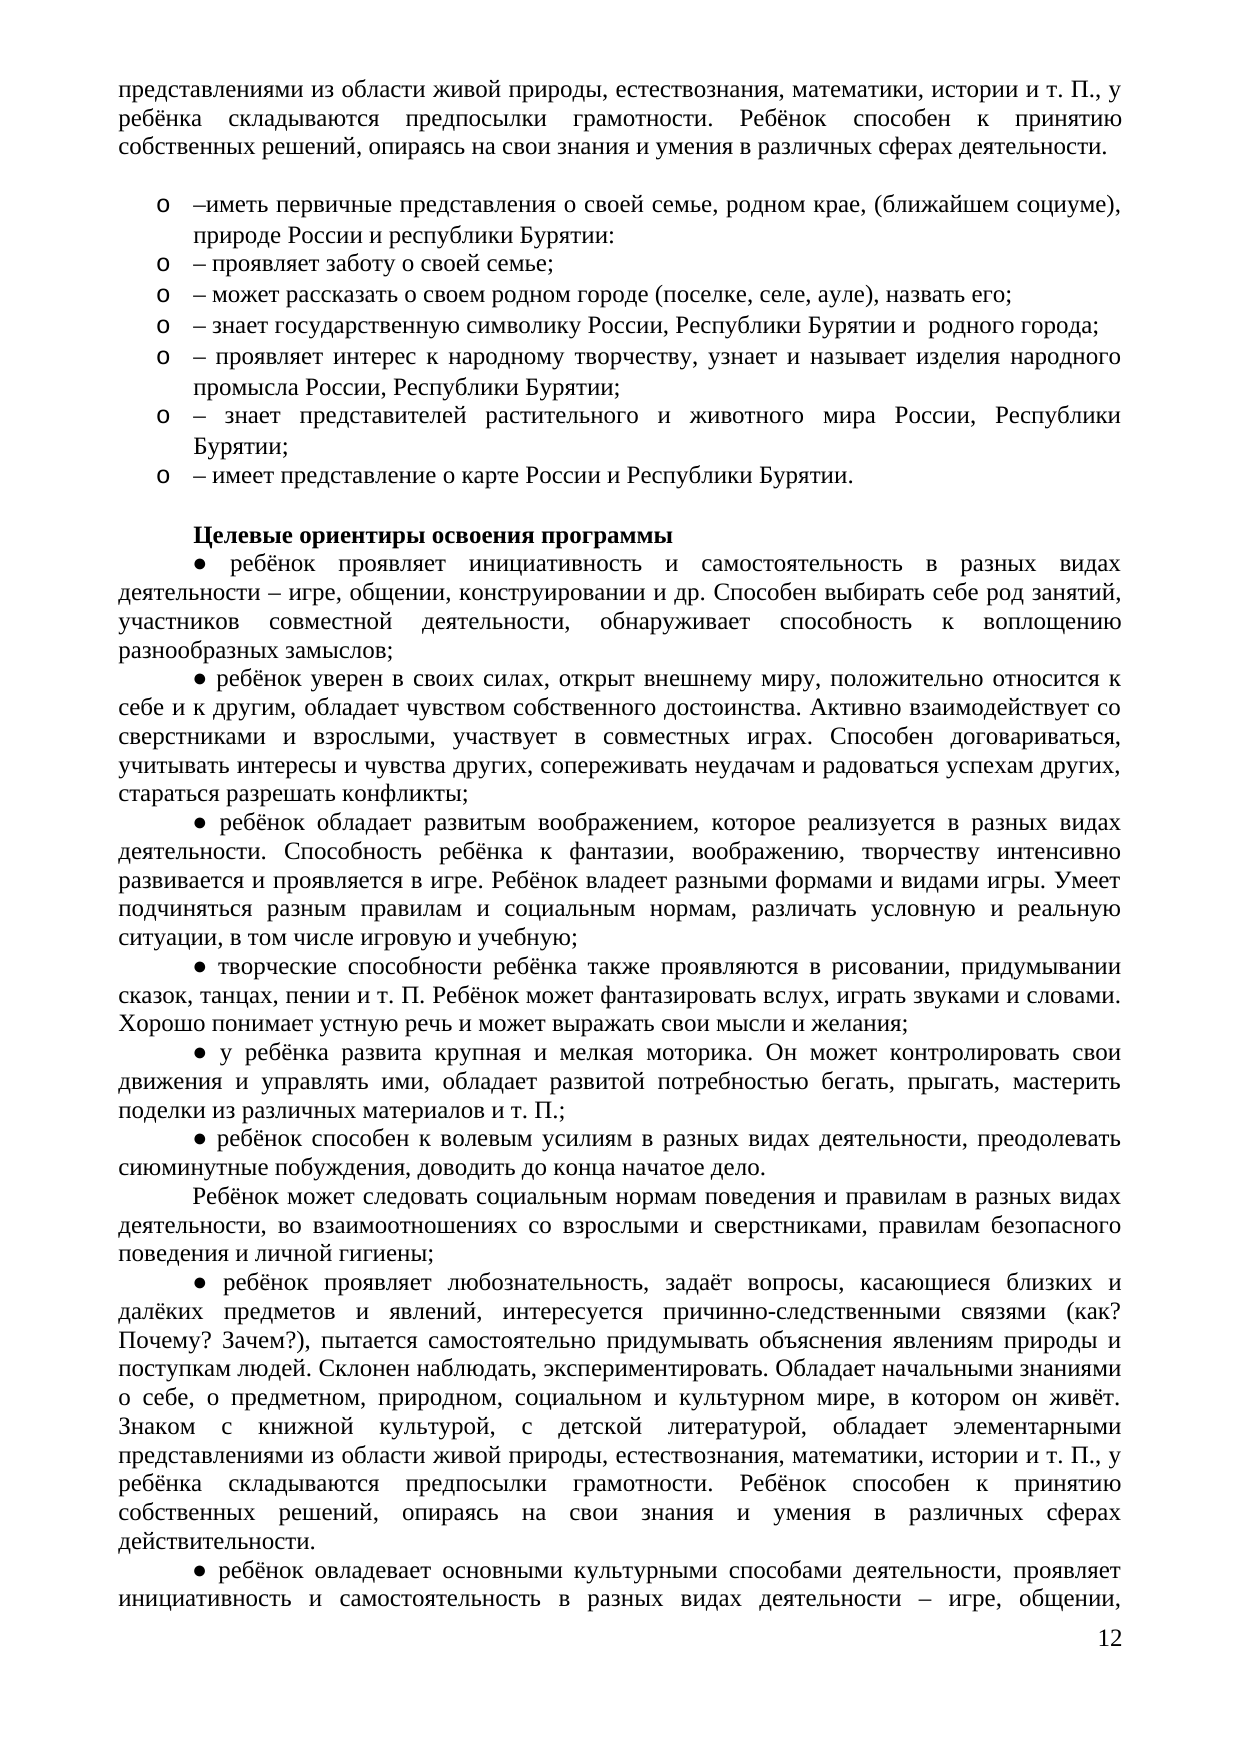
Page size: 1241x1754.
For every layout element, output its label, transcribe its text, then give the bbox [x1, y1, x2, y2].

list – проявляет заботу о своей семье; [156, 248, 1122, 279]
list ● ребёнок обладает развитым воображением, которое реализуется в разных видах деятельности. Способность ребёнка к фантазии, воображению, творчеству интенсивно развивается и проявляется в игре. Ребёнок владеет разными формами и видами игры. Умеет подчиняться разным правилам и социальным нормам, различать условную и реальную ситуации, в том числе игровую и учебную; [118, 807, 1122, 951]
list – знает государственную символику России, Республики Бурятии и родного города; [156, 310, 1122, 341]
list ● у ребёнка развита крупная и мелкая моторика. Он может контролировать свои движения и управлять ими, обладает развитой потребностью бегать, прыгать, мастерить поделки из различных материалов и т. П.; [118, 1037, 1122, 1123]
list ● ребёнок проявляет инициативность и самостоятельность в разных видах деятельности – игре, общении, конструировании и др. Способен выбирать себе род занятий, участников совместной деятельности, обнаруживает способность к воплощению разнообразных замыслов; [118, 548, 1122, 663]
list – знает представителей растительного и животного мира России, Республики Бурятии; [156, 401, 1122, 460]
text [118, 74, 1122, 160]
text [118, 1555, 1122, 1612]
list – проявляет интерес к народному творчеству, узнает и называет изделия народного промысла России, Республики Бурятии; [156, 341, 1122, 401]
list ● творческие способности ребёнка также проявляются в рисовании, придумывании сказок, танцах, пении и т. П. Ребёнок может фантазировать вслух, играть звуками и словами. Хорошо понимает устную речь и может выражать свои мысли и желания; [118, 951, 1122, 1037]
list – может рассказать о своем родном городе (поселке, селе, ауле), назвать его; [156, 279, 1122, 310]
list ● ребёнок способен к волевым усилиям в разных видах деятельности, преодолевать сиюминутные побуждения, доводить до конца начатое дело. [118, 1123, 1122, 1181]
list ● ребёнок уверен в своих силах, открыт внешнему миру, положительно относится к себе и к другим, обладает чувством собственного достоинства. Активно взаимодействует со сверстниками и взрослыми, участвует в совместных играх. Способен договариваться, учитывать интересы и чувства других, сопереживать неудачам и радоваться успехам других, стараться разрешать конфликты; [118, 663, 1122, 807]
list –иметь первичные представления о своей семье, родном крае, (ближайшем социуме), природе России и республики Бурятии: [156, 189, 1122, 248]
list – имеет представление о карте России и Республики Бурятии. [156, 460, 1122, 491]
list ● ребёнок проявляет любознательность, задаёт вопросы, касающиеся близких и далёких предметов и явлений, интересуется причинно-следственными связями (как? Почему? Зачем?), пытается самостоятельно придумывать объяснения явлениям природы и поступкам людей. Склонен наблюдать, экспериментировать. Обладает начальными знаниями о себе, о предметном, природном, социальном и культурном мире, в котором он живёт. Знаком с книжной культурой, с детской литературой, обладает элементарными представлениями из области живой природы, естествознания, математики, истории и т. П., у ребёнка складываются предпосылки грамотности. Ребёнок способен к принятию собственных решений, опираясь на свои знания и умения в различных сферах действительности. [118, 1267, 1122, 1555]
list Целевые ориентиры освоения программы [193, 520, 1122, 548]
list Ребёнок может следовать социальным нормам поведения и правилам в разных видах деятельности, во взаимоотношениях со взрослыми и сверстниками, правилам безопасного поведения и личной гигиены; [118, 1181, 1122, 1267]
